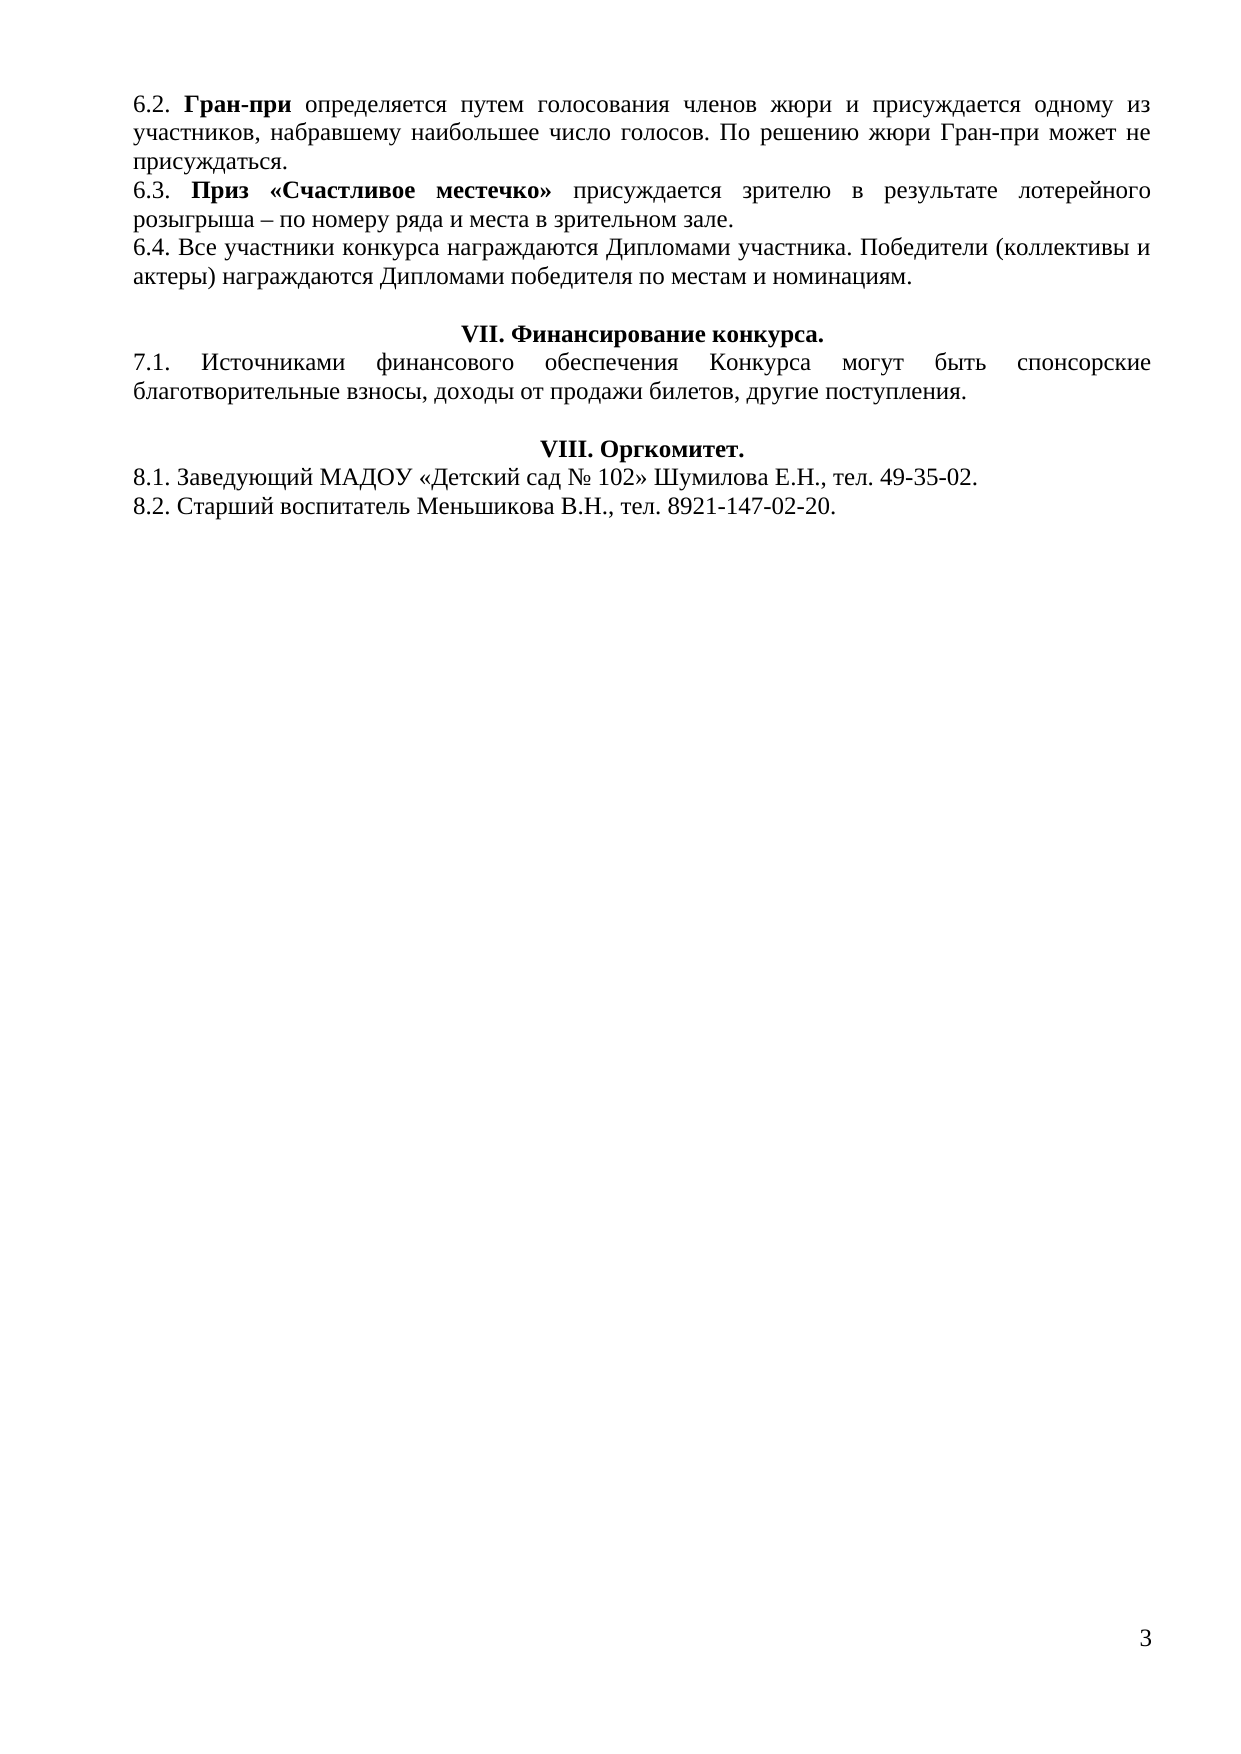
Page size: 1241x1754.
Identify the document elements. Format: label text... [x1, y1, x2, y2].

text 8.1. Заведующий МАДОУ «Детский сад № 102» Шумилова Е.Н., тел. 49-35-02. [133, 462, 1152, 491]
text 7.1. Источниками финансового обеспечения Конкурса могут быть спонсорские благотворительные взносы, доходы от продажи билетов, другие поступления. [133, 347, 1152, 405]
text 6.3. Приз «Счастливое местечко» присуждается зрителю в результате лотерейного розыгрыша – по номеру ряда и места в зрительном зале. [133, 175, 1152, 232]
text 6.2. Гран-при определяется путем голосования членов жюри и присуждается одному из участников, набравшему наибольшее число голосов. По решению жюри Гран-при может не присуждаться. [133, 89, 1152, 175]
text 6.4. Все участники конкурса награждаются Дипломами участника. Победители (коллективы и актеры) награждаются Дипломами победителя по местам и номинациям. [133, 232, 1152, 290]
text VIII. Оргкомитет. [133, 434, 1152, 462]
text VII. Финансирование конкурса. [133, 319, 1152, 347]
text 8.2. Старший воспитатель Меньшикова В.Н., тел. 8921-147-02-20. [133, 491, 1152, 520]
